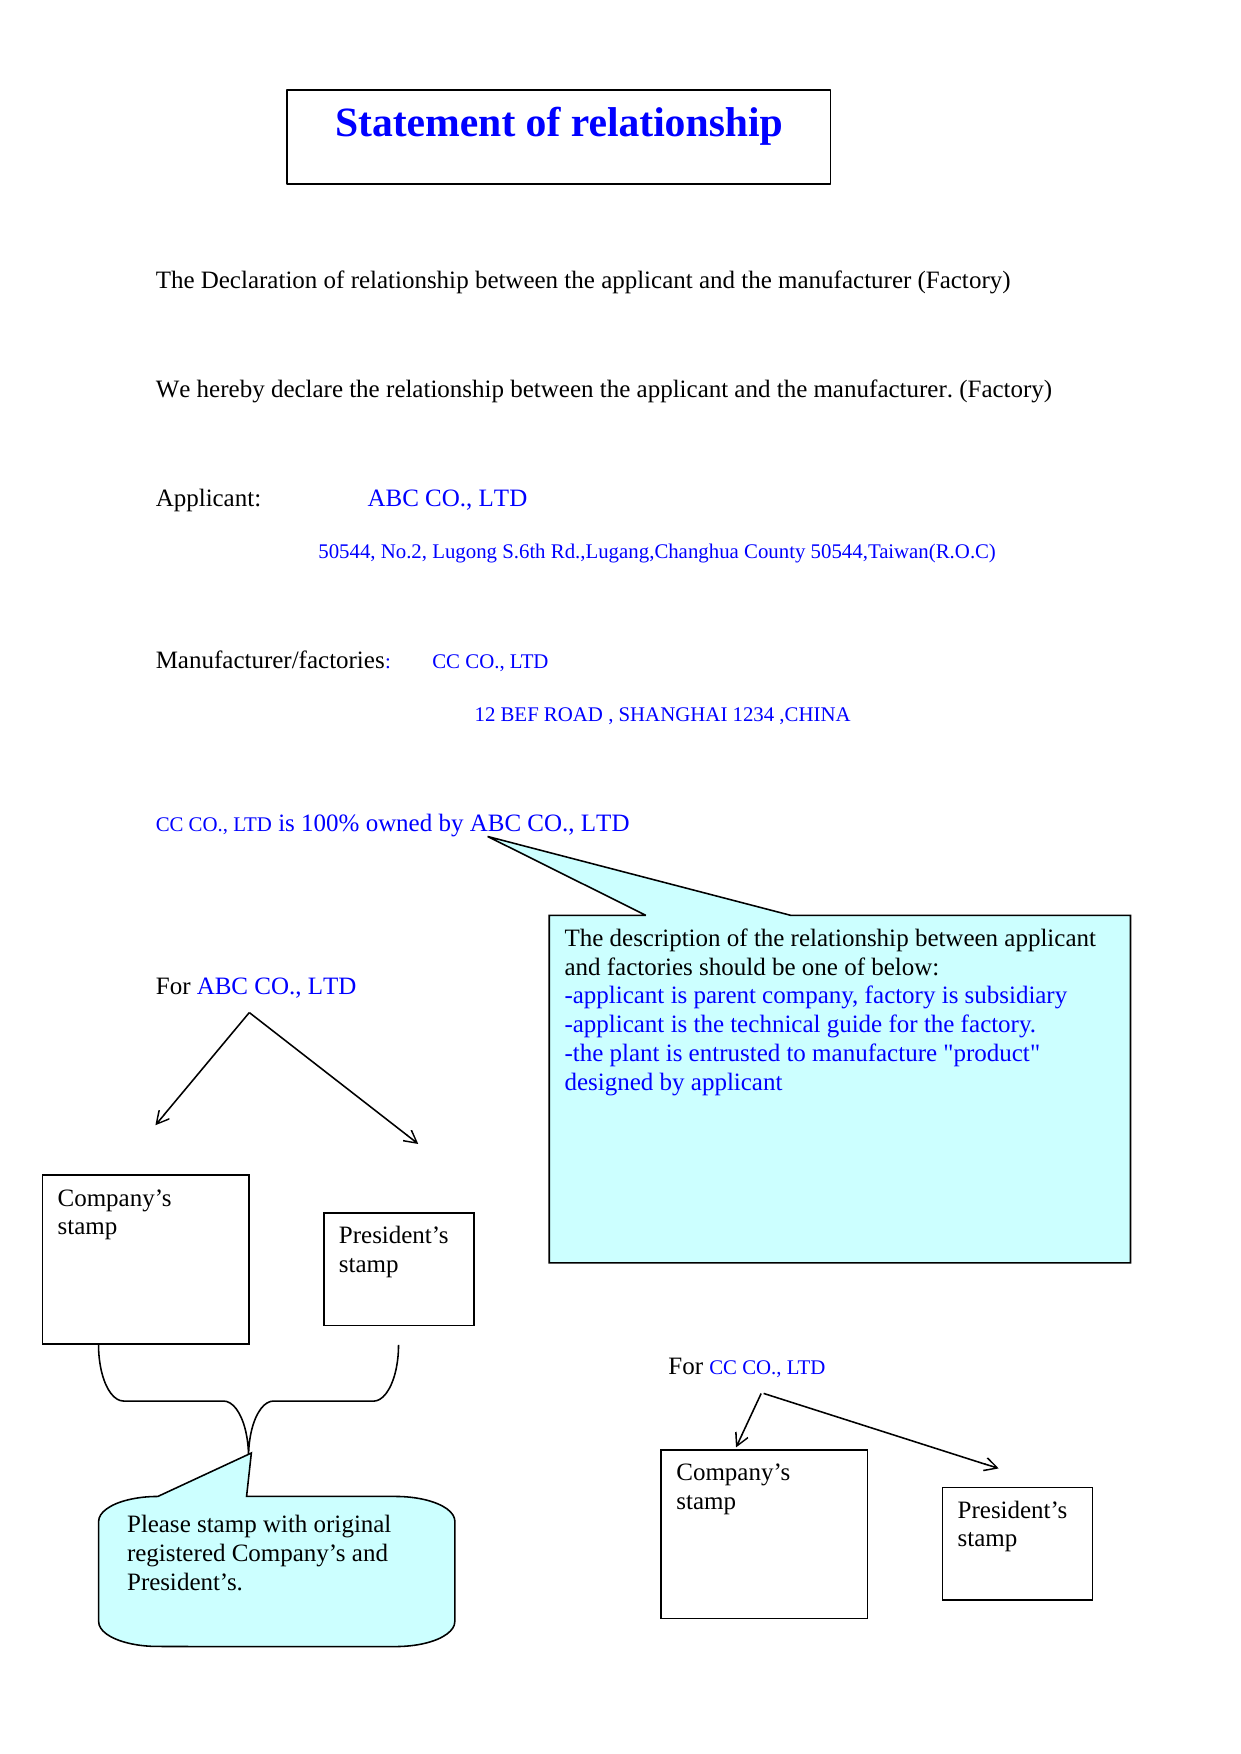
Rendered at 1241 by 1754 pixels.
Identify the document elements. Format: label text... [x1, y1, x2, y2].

text The Declaration of relationship between the applicant and the manufacturer (Factory) [156, 253, 1122, 307]
text 50544, No.2, Lugong S.6th Rd.,Lugang,Changhua County 50544,Taiwan(R.O.C) [156, 524, 1122, 578]
text CC CO., LTD is 100% owned by ABC CO., LTD [156, 796, 1122, 850]
text For CC CO., LTD [356, 1338, 1122, 1392]
text For ABC CO., LTD [156, 958, 548, 1013]
text We hereby declare the relationship between the applicant and the manufacturer. (Factory) [156, 361, 1122, 416]
text Applicant: ABC CO., LTD [156, 470, 1122, 524]
text Manufacturer/factories: CC CO., LTD [156, 633, 1122, 687]
text 12 BEF ROAD , SHANGHAI 1234 ,CHINA [156, 687, 1122, 741]
